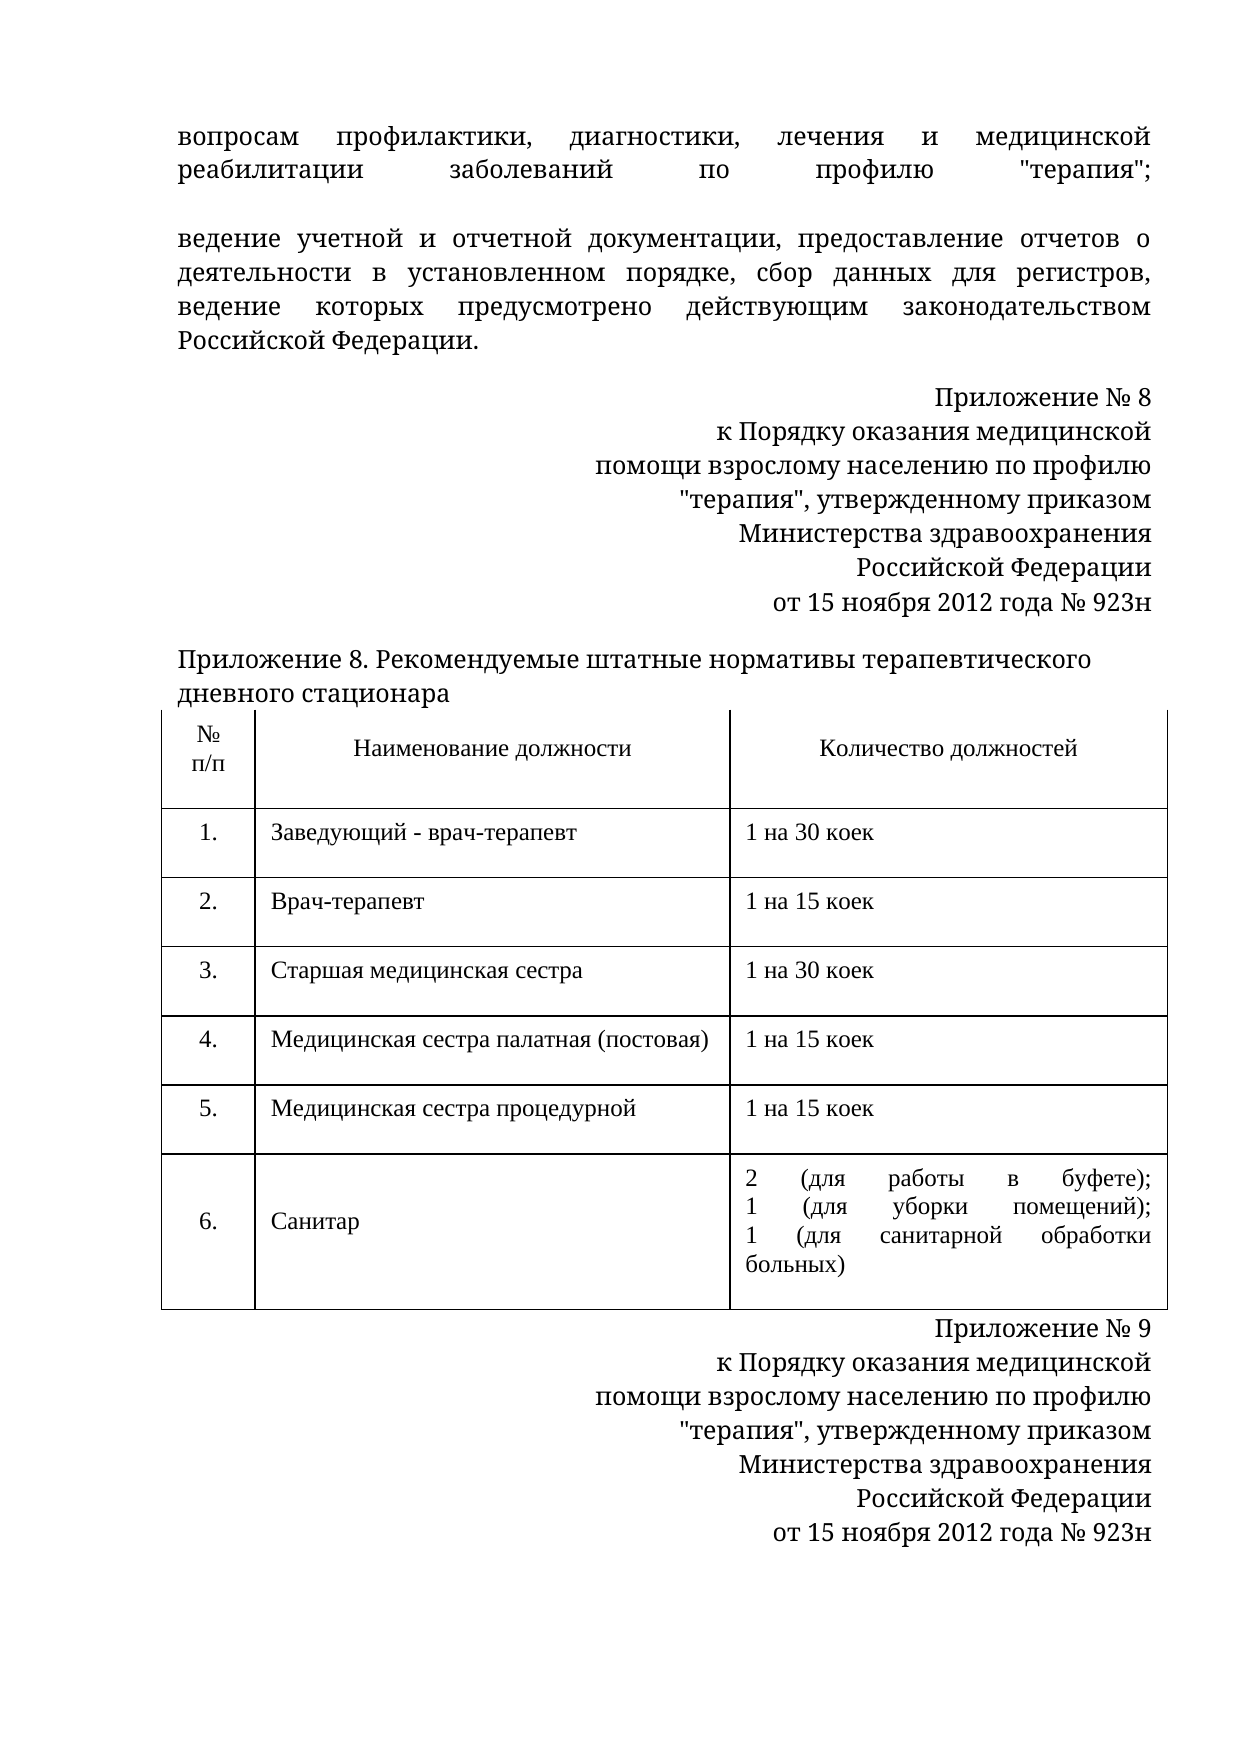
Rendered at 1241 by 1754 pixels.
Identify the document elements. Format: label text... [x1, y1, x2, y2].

table_cell 2. [162, 878, 254, 946]
text Приложение № 8 к Порядку оказания медицинской помощи взрослому населению по профилю "терапия", утвержденному приказом Министерства здравоохранения Российской Федерации от 15 ноября 2012 года № 923н [177, 380, 1152, 618]
table_cell Старшая медицинская сестра [256, 947, 729, 1015]
table_cell Врач-терапевт [256, 878, 729, 946]
table_cell Наименование должности [256, 710, 729, 807]
table_cell 3. [162, 947, 254, 1015]
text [177, 118, 1152, 357]
table_cell № п/п [162, 710, 254, 807]
table_cell 5. [162, 1086, 254, 1153]
table_cell 1 на 15 коек [731, 1086, 1167, 1153]
text Приложение № 9 к Порядку оказания медицинской помощи взрослому населению по профилю "терапия", утвержденному приказом Министерства здравоохранения Российской Федерации от 15 ноября 2012 года № 923н [177, 1310, 1152, 1549]
table_cell 1 на 30 коек [731, 809, 1167, 877]
table_cell 6. [162, 1155, 254, 1309]
table_cell Санитар [256, 1155, 729, 1309]
table_cell 4. [162, 1017, 254, 1084]
table_cell Медицинская сестра процедурной [256, 1086, 729, 1153]
text Приложение 8. Рекомендуемые штатные нормативы терапевтического дневного стационара [177, 641, 1152, 709]
table_cell 1 на 15 коек [731, 878, 1167, 946]
table_cell Медицинская сестра палатная (постовая) [256, 1017, 729, 1084]
table_cell 1. [162, 809, 254, 877]
table_cell 1 на 30 коек [731, 947, 1167, 1015]
table_cell Количество должностей [731, 710, 1167, 807]
table_cell 2 (для работы в буфете); 1 (для уборки помещений); 1 (для санитарной обработки больных) [731, 1155, 1167, 1309]
table_cell 1 на 15 коек [731, 1017, 1167, 1084]
table_cell Заведующий - врач-терапевт [256, 809, 729, 877]
